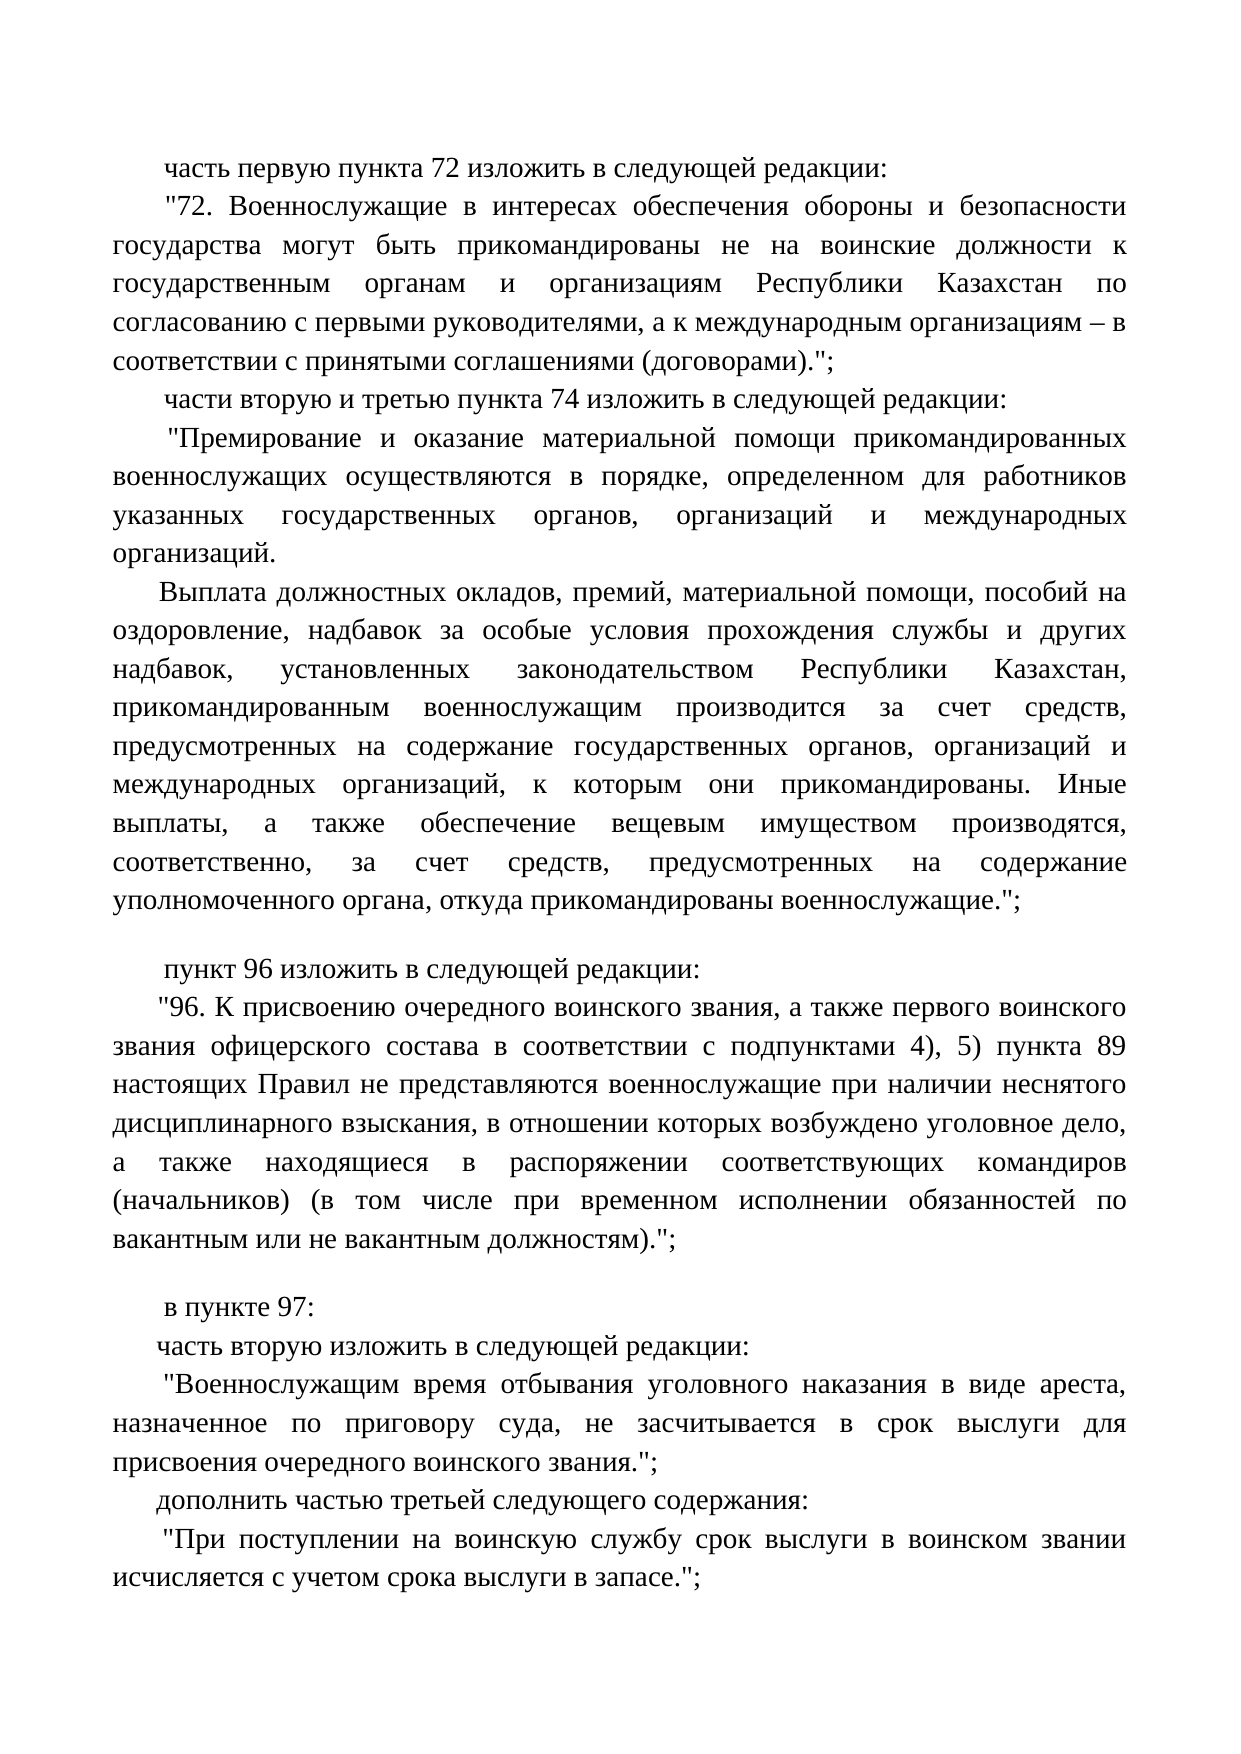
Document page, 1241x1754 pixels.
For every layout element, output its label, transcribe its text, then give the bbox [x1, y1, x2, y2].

text части вторую и третью пункта 74 изложить в следующей редакции: [112, 381, 1128, 415]
text "96. К присвоению очередного воинского звания, а также первого воинского звания офицерского состава в соответствии с подпунктами 4), 5) пункта 89 настоящих Правил не представляются военнослужащие при наличии неснятого дисциплинарного взыскания, в отношении которых возбуждено уголовное дело, а также находящиеся в распоряжении соответствующих командиров (начальников) (в том числе при временном исполнении обязанностей по вакантным или не вакантным должностям)."; [112, 989, 1128, 1254]
text в пункте 97: [112, 1289, 1128, 1323]
text часть первую пункта 72 изложить в следующей редакции: [112, 150, 1128, 183]
text "Премирование и оказание материальной помощи прикомандированных военнослужащих осуществляются в порядке, определенном для работников указанных государственных органов, организаций и международных организаций. [112, 420, 1128, 569]
text дополнить частью третьей следующего содержания: [112, 1482, 1128, 1516]
text "72. Военнослужащие в интересах обеспечения обороны и безопасности государства могут быть прикомандированы не на воинские должности к государственным органам и организациям Республики Казахстан по согласованию с первыми руководителями, а к международным организациям – в соответствии с принятыми соглашениями (договорами)."; [112, 188, 1128, 376]
text пункт 96 изложить в следующей редакции: [112, 951, 1128, 984]
text "При поступлении на воинскую службу срок выслуги в воинском звании исчисляется с учетом срока выслуги в запасе."; [112, 1521, 1128, 1593]
text Выплата должностных окладов, премий, материальной помощи, пособий на оздоровление, надбавок за особые условия прохождения службы и других надбавок, установленных законодательством Республики Казахстан, прикомандированным военнослужащим производится за счет средств, предусмотренных на содержание государственных органов, организаций и международных организаций, к которым они прикомандированы. Иные выплаты, а также обеспечение вещевым имуществом производятся, соответственно, за счет средств, предусмотренных на содержание уполномоченного органа, откуда прикомандированы военнослужащие."; [112, 574, 1128, 916]
text "Военнослужащим время отбывания уголовного наказания в виде ареста, назначенное по приговору суда, не засчитывается в срок выслуги для присвоения очередного воинского звания."; [112, 1367, 1128, 1477]
text часть вторую изложить в следующей редакции: [112, 1328, 1128, 1362]
